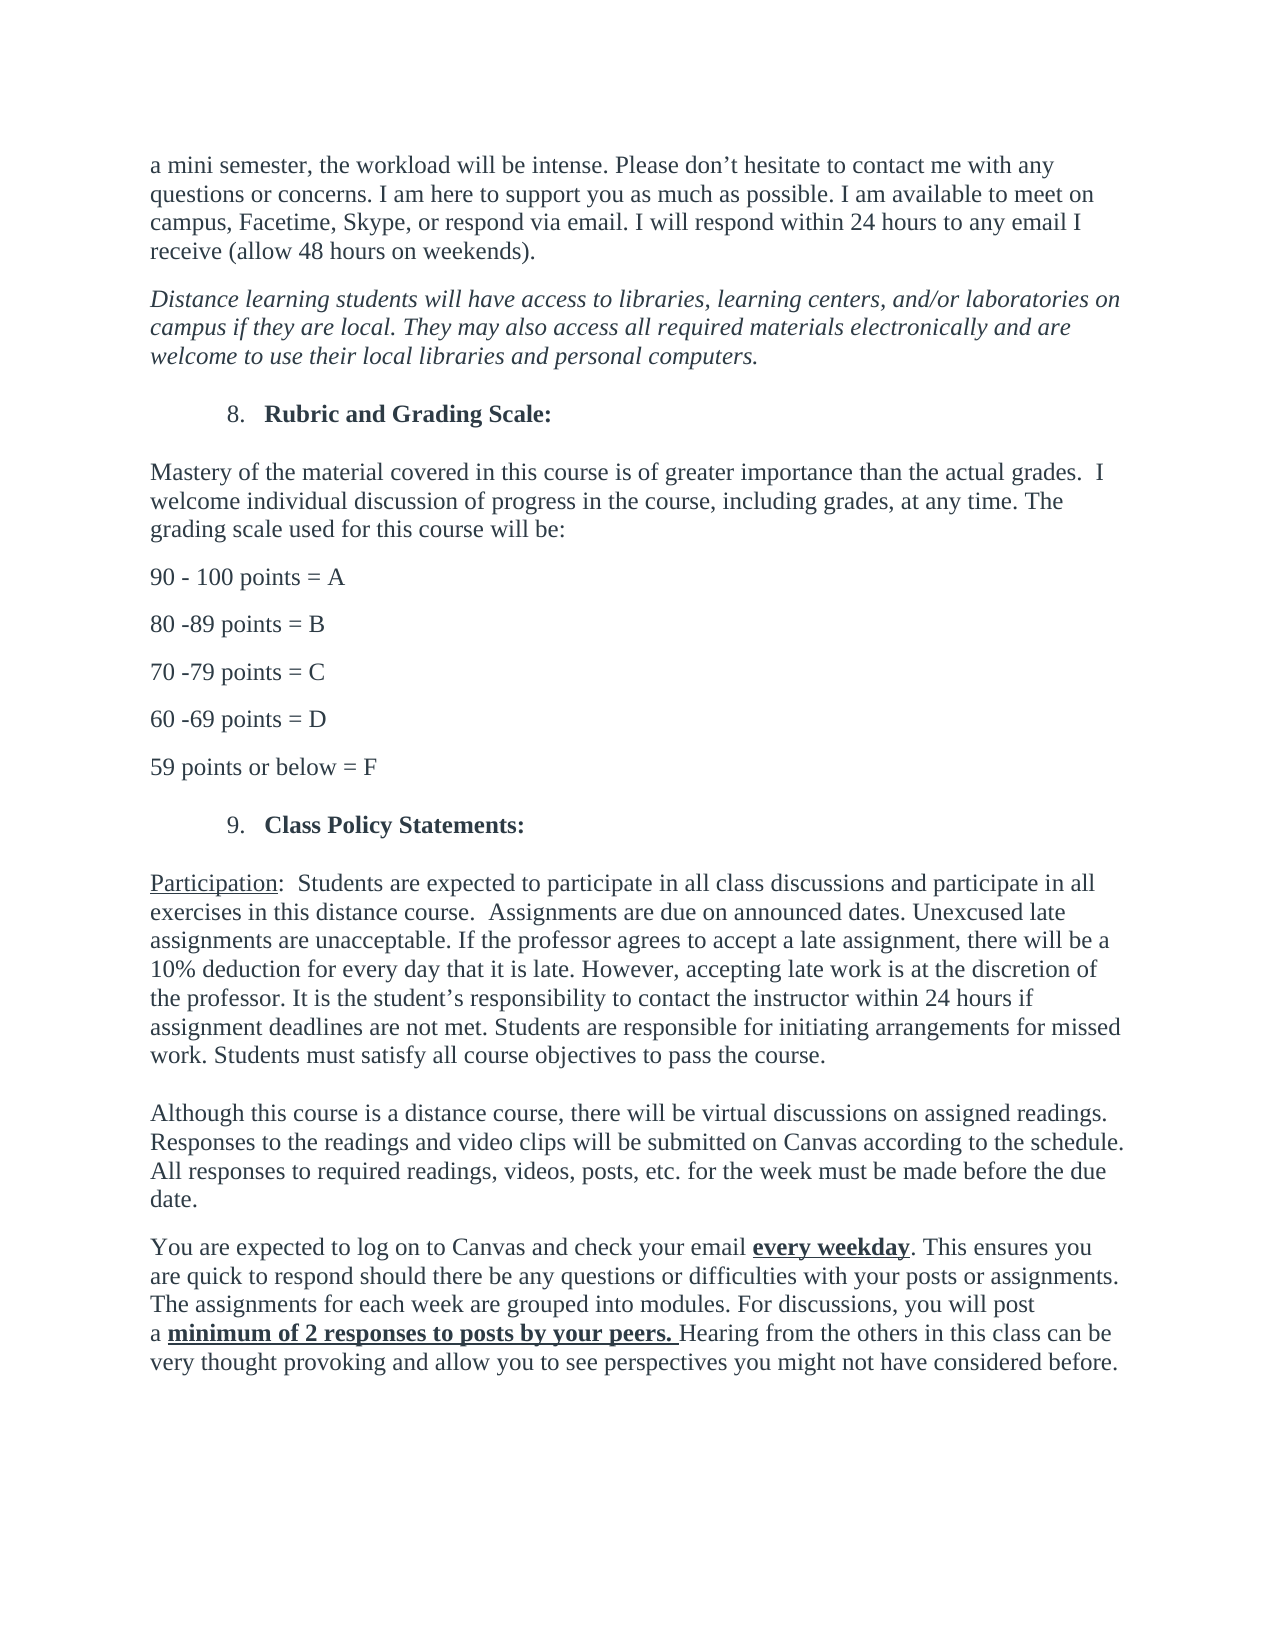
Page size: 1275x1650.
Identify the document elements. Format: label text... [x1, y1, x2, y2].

text Distance learning students will have access to libraries, learning centers, and/or laboratories on campus if they are local. They may also access all required materials electronically and are welcome to use their local libraries and personal computers. [150, 284, 1125, 370]
text 70 -79 points = C [150, 657, 1125, 686]
text 90 - 100 points = A [150, 562, 1125, 591]
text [150, 150, 1125, 265]
text Although this course is a distance course, there will be virtual discussions on assigned readings. Responses to the readings and video clips will be submitted on Canvas according to the schedule. All responses to required readings, videos, posts, etc. for the week must be made before the due date. [150, 1098, 1125, 1213]
list Rubric and Grading Scale: [227, 399, 1125, 428]
text Mastery of the material covered in this course is of greater importance than the actual grades. I welcome individual discussion of progress in the course, including grades, at any time. The grading scale used for this course will be: [150, 457, 1125, 543]
text 60 -69 points = D [150, 704, 1125, 733]
text 59 points or below = F [150, 752, 1125, 781]
text Participation: Students are expected to participate in all class discussions and participate in all exercises in this distance course. Assignments are due on announced dates. Unexcused late assignments are unacceptable. If the professor agrees to accept a late assignment, there will be a 10% deduction for every day that it is late. However, accepting late work is at the discretion of the professor. It is the student’s responsibility to contact the instructor within 24 hours if assignment deadlines are not met. Students are responsible for initiating arrangements for missed work. Students must satisfy all course objectives to pass the course. [150, 868, 1125, 1069]
list Class Policy Statements: [227, 810, 1125, 839]
text You are expected to log on to Canvas and check your email every weekday. This ensures you are quick to respond should there be any questions or difficulties with your posts or assignments. The assignments for each week are grouped into modules. For discussions, you will post a minimum of 2 responses to posts by your peers. Hearing from the others in this class can be very thought provoking and allow you to see perspectives you might not have considered before. [150, 1232, 1125, 1376]
text 80 -89 points = B [150, 609, 1125, 638]
